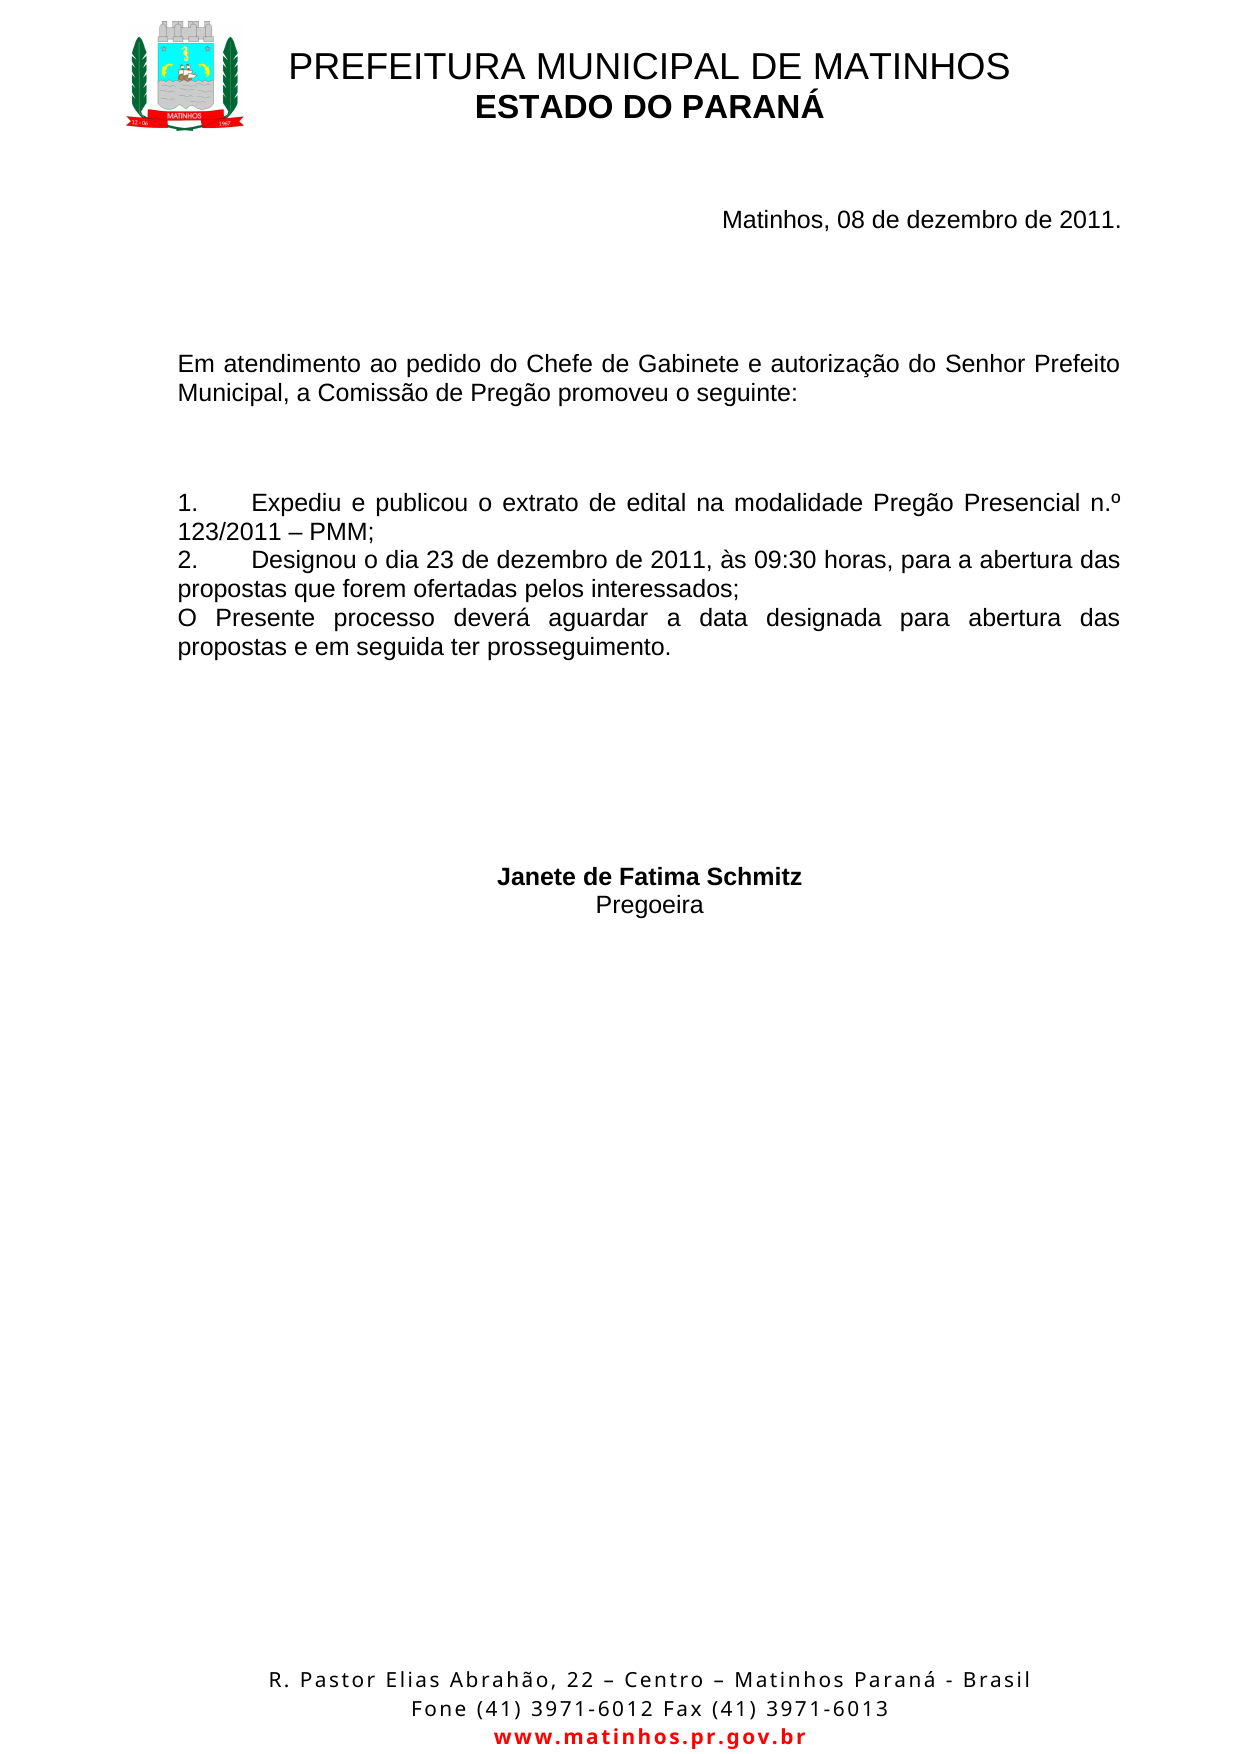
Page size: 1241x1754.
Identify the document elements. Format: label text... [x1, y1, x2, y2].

text Matinhos, 08 de dezembro de 2011. [177, 205, 1122, 234]
text Janete de Fatima Schmitz [177, 862, 1122, 890]
list Expediu e publicou o extrato de edital na modalidade Pregão Presencial n.º 123/2011 – PMM; [177, 488, 1122, 545]
text Pregoeira [177, 890, 1122, 919]
list Designou o dia 23 de dezembro de 2011, às 09:30 horas, para a abertura das propostas que forem ofertadas pelos interessados; [177, 545, 1122, 603]
text O Presente processo deverá aguardar a data designada para abertura das propostas e em seguida ter prosseguimento. [177, 603, 1122, 660]
text Em atendimento ao pedido do Chefe de Gabinete e autorização do Senhor Prefeito Municipal, a Comissão de Pregão promoveu o seguinte: [177, 349, 1122, 406]
picture [126, 21, 244, 131]
